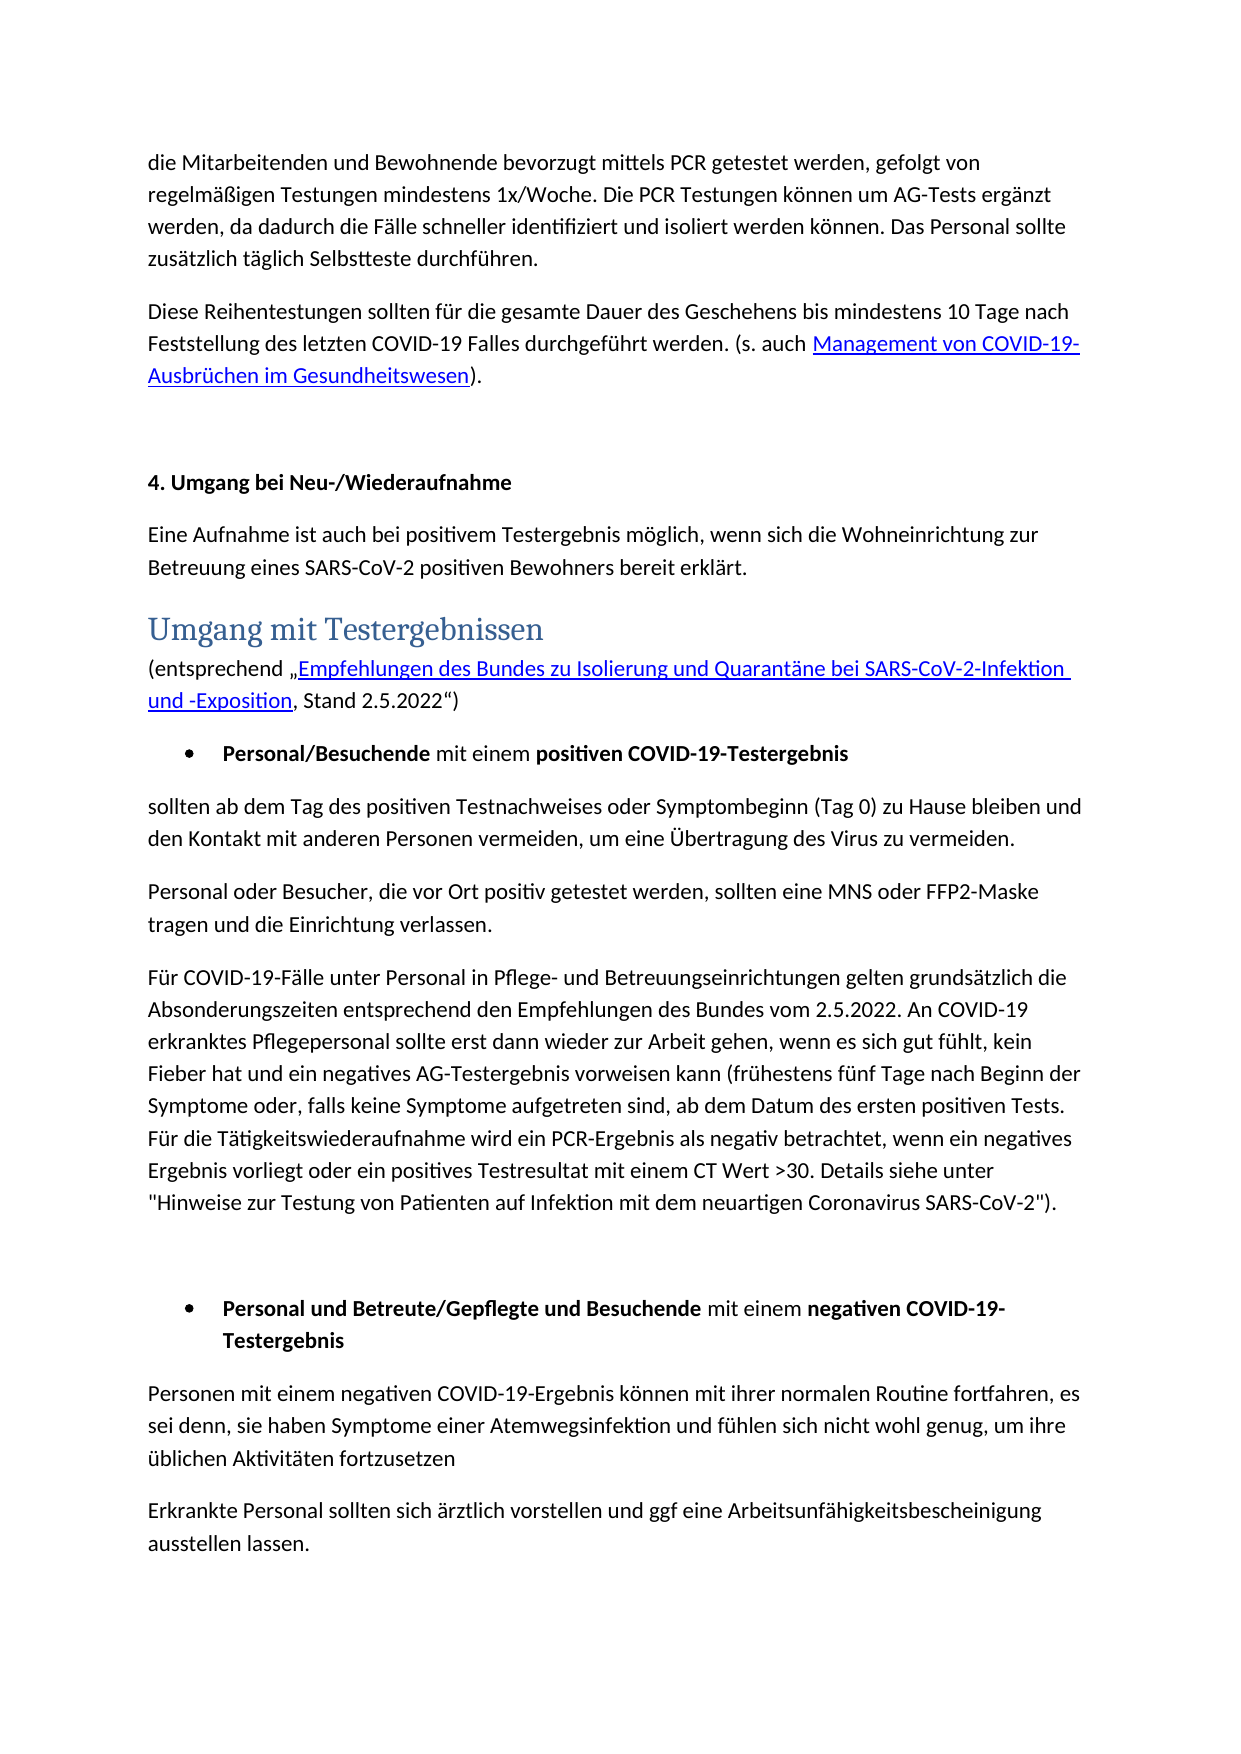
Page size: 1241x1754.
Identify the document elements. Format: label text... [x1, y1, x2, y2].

text Eine Aufnahme ist auch bei positivem Testergebnis möglich, wenn sich die Wohneinrichtung zur Betreuung eines SARS-CoV-2 positiven Bewohners bereit erklärt. [148, 521, 1093, 581]
list Personal und Betreute/Gepflegte und Besuchende mit einem negativen COVID-19-Testergebnis [185, 1294, 1093, 1354]
text Erkrankte Personal sollten sich ärztlich vorstellen und ggf eine Arbeitsunfähigkeitsbescheinigung ausstellen lassen. [148, 1497, 1093, 1557]
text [148, 148, 1093, 272]
text 4. Umgang bei Neu-/Wiederaufnahme [148, 468, 1093, 496]
text Für COVID-19-Fälle unter Personal in Pflege- und Betreuungseinrichtungen gelten grundsätzlich die Absonderungszeiten entsprechend den Empfehlungen des Bundes vom 2.5.2022. An COVID-19 erkranktes Pflegepersonal sollte erst dann wieder zur Arbeit gehen, wenn es sich gut fühlt, kein Fieber hat und ein negatives AG-Testergebnis vorweisen kann (frühestens fünf Tage nach Beginn der Symptome oder, falls keine Symptome aufgetreten sind, ab dem Datum des ersten positiven Tests. Für die Tätigkeitswiederaufnahme wird ein PCR-Ergebnis als negativ betrachtet, wenn ein negatives Ergebnis vorliegt oder ein positives Testresultat mit einem CT Wert >30. Details siehe unter "Hinweise zur Testung von Patienten auf Infektion mit dem neuartigen Coronavirus SARS-CoV-2"). [148, 963, 1093, 1216]
text Personal oder Besucher, die vor Ort positiv getestet werden, sollten eine MNS oder FFP2-Maske tragen und die Einrichtung verlassen. [148, 877, 1093, 938]
subtitle Umgang mit Testergebnissen [148, 610, 1093, 648]
text Diese Reihentestungen sollten für die gesamte Dauer des Geschehens bis mindestens 10 Tage nach Feststellung des letzten COVID-19 Falles durchgeführt werden. (s. auch Management von COVID-19-Ausbrüchen im Gesundheitswesen). [148, 297, 1093, 389]
text (entsprechend „Empfehlungen des Bundes zu Isolierung und Quarantäne bei SARS-CoV-2-Infektion und -Exposition, Stand 2.5.2022“) [148, 654, 1093, 714]
text Personen mit einem negativen COVID-19-Ergebnis können mit ihrer normalen Routine fortfahren, es sei denn, sie haben Symptome einer Atemwegsinfektion und fühlen sich nicht wohl genug, um ihre üblichen Aktivitäten fortzusetzen [148, 1379, 1093, 1472]
list Personal/Besuchende mit einem positiven COVID-19-Testergebnis [185, 739, 1093, 767]
text sollten ab dem Tag des positiven Testnachweises oder Symptombeginn (Tag 0) zu Hause bleiben und den Kontakt mit anderen Personen vermeiden, um eine Übertragung des Virus zu vermeiden. [148, 792, 1093, 852]
